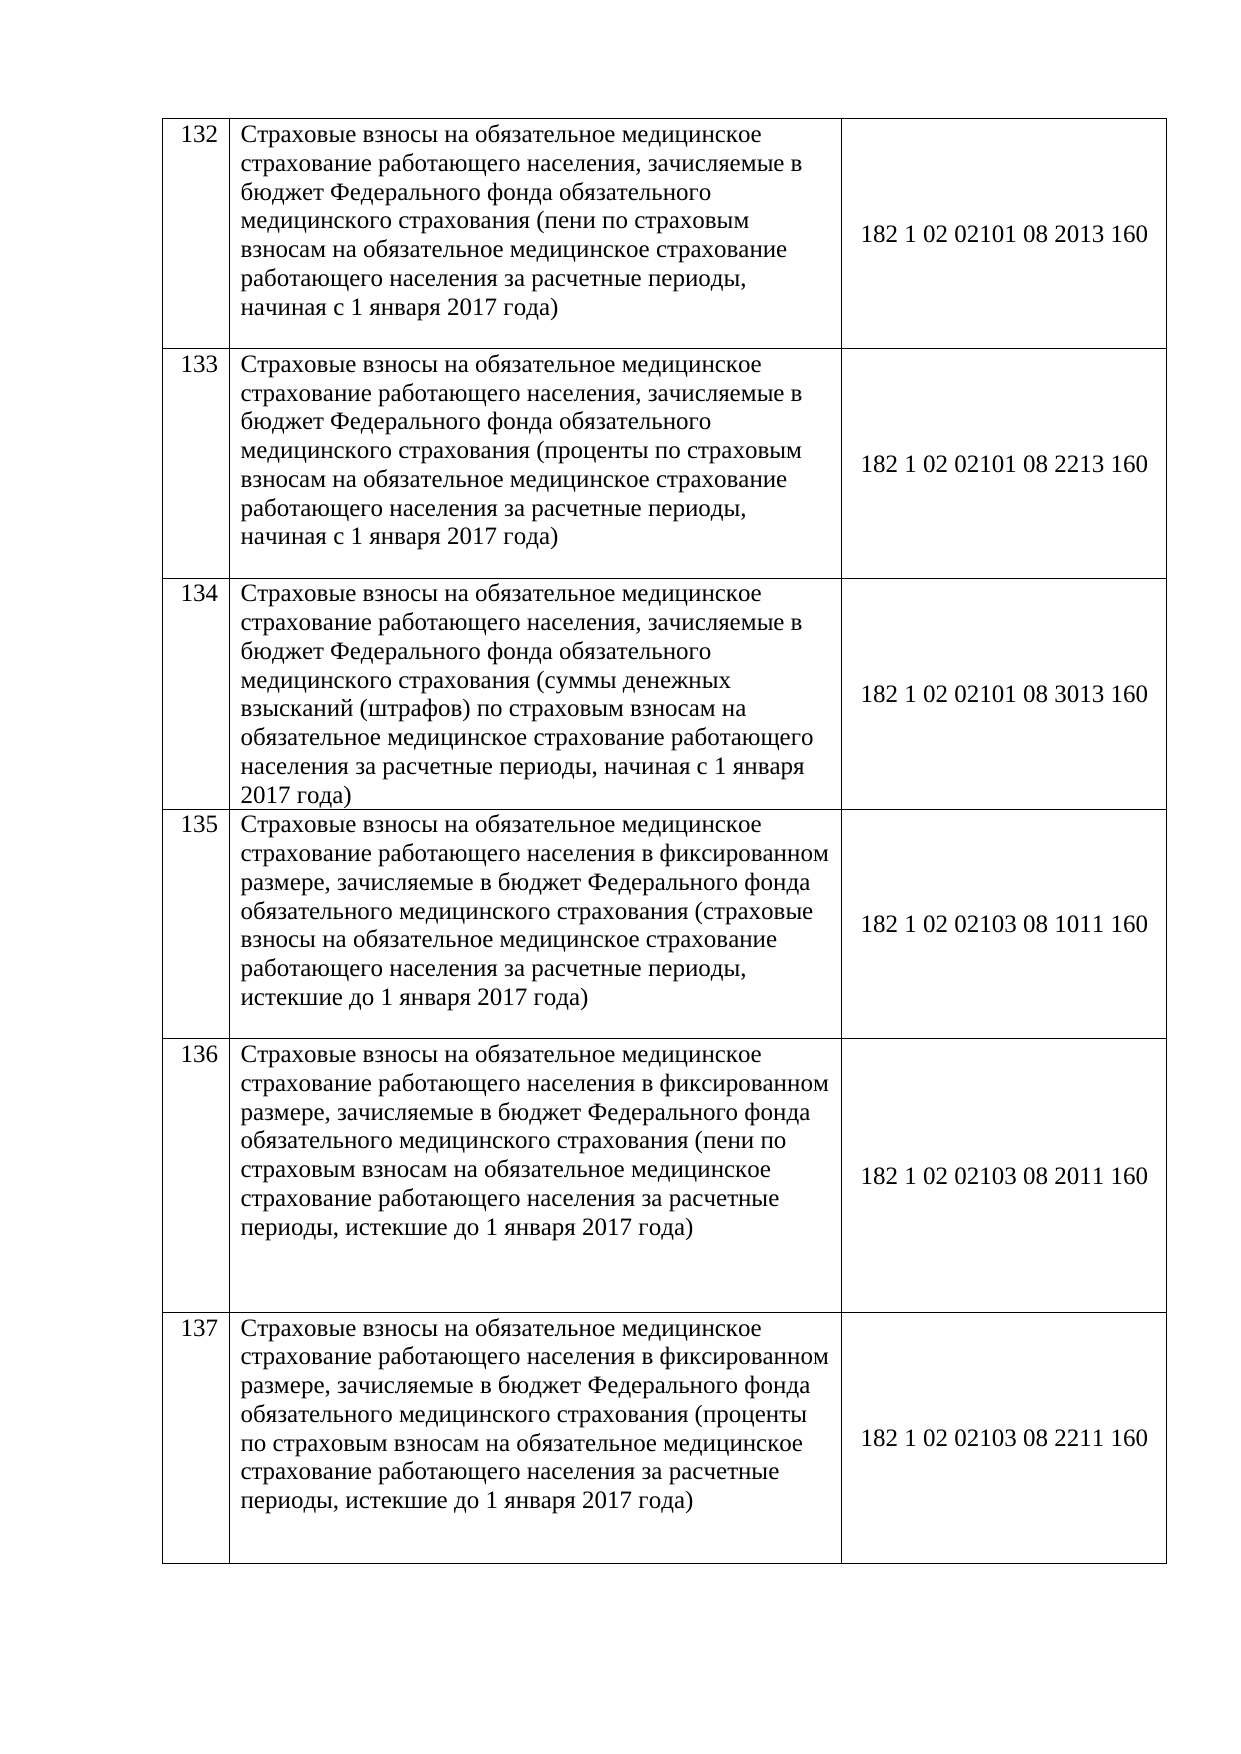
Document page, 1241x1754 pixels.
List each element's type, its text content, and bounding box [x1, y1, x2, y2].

table_cell Страховые взносы на обязательное медицинское страхование работающего населения в фиксированном размере, зачисляемые в бюджет Федерального фонда обязательного медицинского страхования (страховые взносы на обязательное медицинское страхование работающего населения за расчетные периоды, истекшие до 1 января 2017 года) [230, 810, 841, 1038]
table_cell Страховые взносы на обязательное медицинское страхование работающего населения, зачисляемые в бюджет Федерального фонда обязательного медицинского страхования (пени по страховым взносам на обязательное медицинское страхование работающего населения за расчетные периоды, начиная с 1 января 2017 года) [230, 119, 841, 348]
table_cell 182 1 02 02103 08 2011 160 [842, 1039, 1166, 1312]
table_cell Страховые взносы на обязательное медицинское страхование работающего населения в фиксированном размере, зачисляемые в бюджет Федерального фонда обязательного медицинского страхования (пени по страховым взносам на обязательное медицинское страхование работающего населения за расчетные периоды, истекшие до 1 января 2017 года) [230, 1039, 841, 1312]
table_cell Страховые взносы на обязательное медицинское страхование работающего населения, зачисляемые в бюджет Федерального фонда обязательного медицинского страхования (суммы денежных взысканий (штрафов) по страховым взносам на обязательное медицинское страхование работающего населения за расчетные периоды, начиная с 1 января 2017 года) [230, 579, 841, 808]
table_cell Страховые взносы на обязательное медицинское страхование работающего населения, зачисляемые в бюджет Федерального фонда обязательного медицинского страхования (проценты по страховым взносам на обязательное медицинское страхование работающего населения за расчетные периоды, начиная с 1 января 2017 года) [230, 349, 841, 577]
table_cell 135 [163, 810, 229, 1038]
table_cell 182 1 02 02101 08 3013 160 [842, 579, 1166, 808]
table_cell 133 [163, 349, 229, 577]
table_cell 137 [163, 1313, 229, 1563]
table_cell 182 1 02 02101 08 2013 160 [842, 119, 1166, 348]
table_cell 136 [163, 1039, 229, 1312]
table_cell 132 [163, 119, 229, 348]
table_cell 182 1 02 02103 08 1011 160 [842, 810, 1166, 1038]
table_cell 182 1 02 02101 08 2213 160 [842, 349, 1166, 577]
table_cell 182 1 02 02103 08 2211 160 [842, 1313, 1166, 1563]
table_cell 134 [163, 579, 229, 808]
table_cell Страховые взносы на обязательное медицинское страхование работающего населения в фиксированном размере, зачисляемые в бюджет Федерального фонда обязательного медицинского страхования (проценты по страховым взносам на обязательное медицинское страхование работающего населения за расчетные периоды, истекшие до 1 января 2017 года) [230, 1313, 841, 1563]
